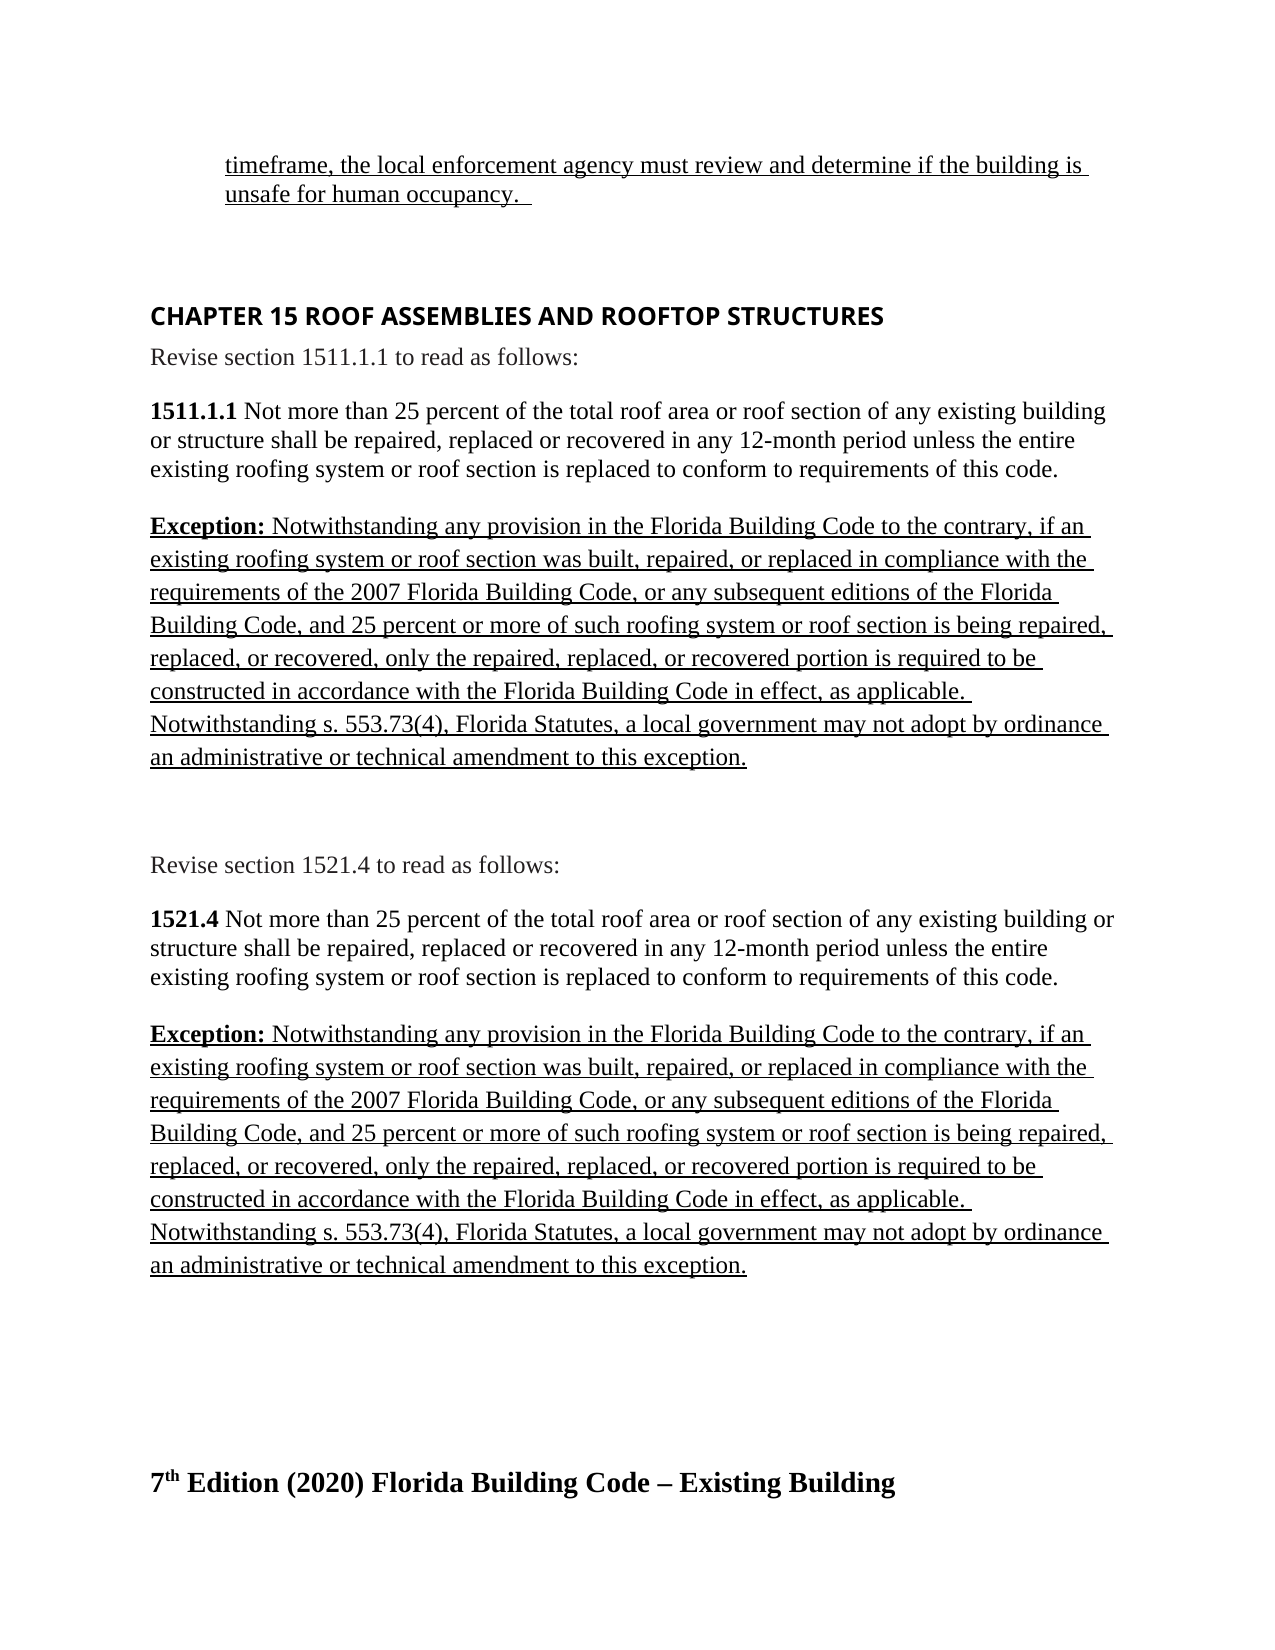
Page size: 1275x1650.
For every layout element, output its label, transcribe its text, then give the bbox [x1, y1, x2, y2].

text Revise section 1521.4 to read as follows: [150, 850, 1125, 879]
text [225, 150, 1125, 207]
text CHAPTER 15 ROOF ASSEMBLIES AND ROOFTOP STRUCTURES [150, 299, 1125, 333]
text Revise section 1511.1.1 to read as follows: [150, 342, 1125, 371]
text 1511.1.1 Not more than 25 percent of the total roof area or roof section of any existing building or structure shall be repaired, replaced or recovered in any 12-month period unless the entire existing roofing system or roof section is replaced to conform to requirements of this code. [150, 396, 1125, 482]
text 1521.4 Not more than 25 percent of the total roof area or roof section of any existing building or structure shall be repaired, replaced or recovered in any 12-month period unless the entire existing roofing system or roof section is replaced to conform to requirements of this code. [150, 904, 1125, 990]
text 7th Edition (2020) Florida Building Code – Existing Building [150, 1466, 1125, 1499]
